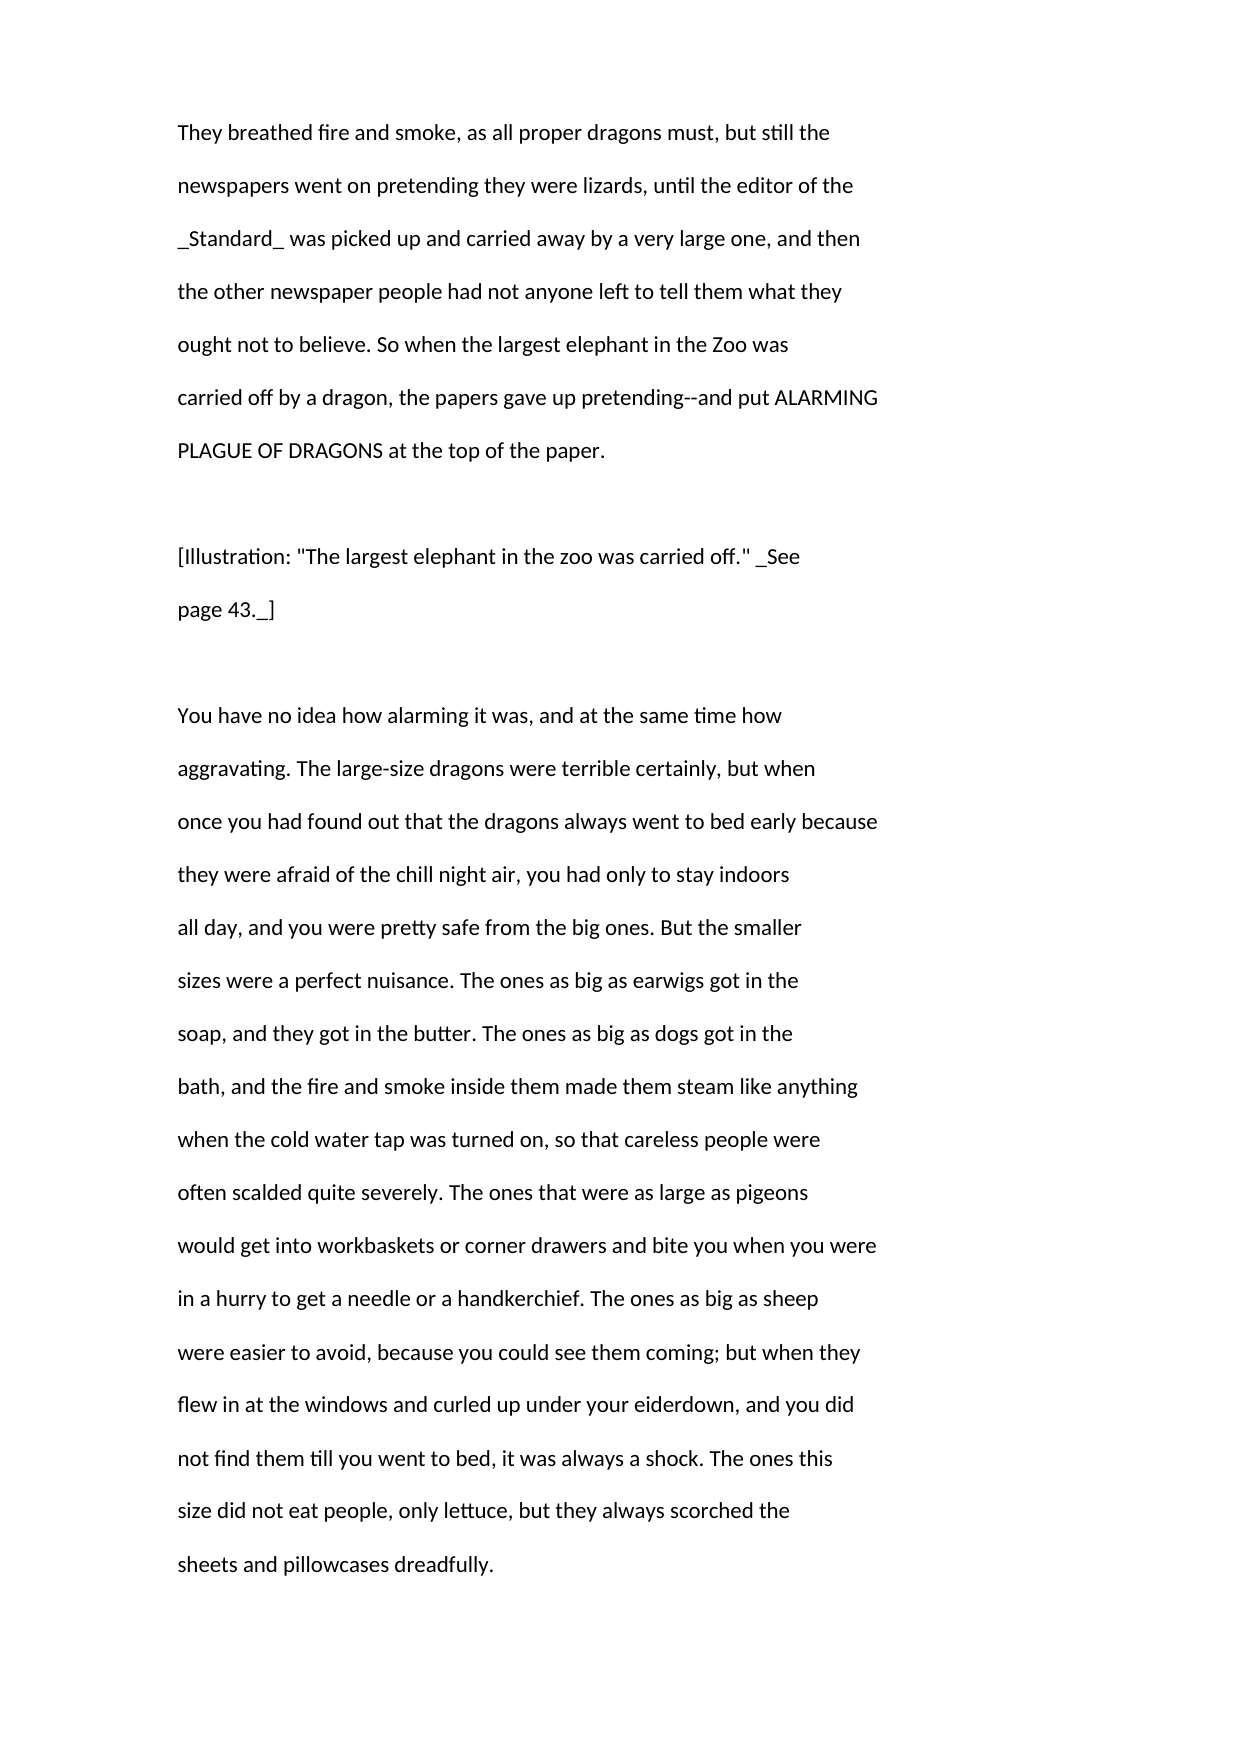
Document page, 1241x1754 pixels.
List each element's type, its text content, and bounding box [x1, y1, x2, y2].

text page 43._] [177, 595, 1152, 623]
text ought not to believe. So when the largest elephant in the Zoo was [177, 330, 1152, 358]
text _Standard_ was picked up and carried away by a very large one, and then [177, 224, 1152, 252]
text were easier to avoid, because you could see them coming; but when they [177, 1338, 1152, 1366]
text not find them till you went to bed, it was always a shock. The ones this [177, 1444, 1152, 1472]
text once you had found out that the dragons always went to bed early because [177, 807, 1152, 835]
text would get into workbaskets or corner drawers and bite you when you were [177, 1232, 1152, 1259]
text often scalded quite severely. The ones that were as large as pigeons [177, 1178, 1152, 1207]
text PLAGUE OF DRAGONS at the top of the paper. [177, 436, 1152, 464]
text sheets and pillowcases dreadfully. [177, 1550, 1152, 1578]
text flew in at the windows and curled up under your eiderdown, and you did [177, 1391, 1152, 1419]
text You have no idea how alarming it was, and at the same time how [177, 701, 1152, 729]
text size did not eat people, only lettuce, but they always scorched the [177, 1497, 1152, 1525]
text [Illustration: "The largest elephant in the zoo was carried off." _See [177, 542, 1152, 570]
text in a hurry to get a needle or a handkerchief. The ones as big as sheep [177, 1284, 1152, 1313]
text They breathed fire and smoke, as all proper dragons must, but still the [177, 118, 1152, 146]
text newspapers went on pretending they were lizards, until the editor of the [177, 171, 1152, 199]
text aggravating. The large-size dragons were terrible certainly, but when [177, 754, 1152, 782]
text sizes were a perfect nuisance. The ones as big as earwigs got in the [177, 966, 1152, 994]
text bath, and the fire and smoke inside them made them steam like anything [177, 1072, 1152, 1101]
text the other newspaper people had not anyone left to tell them what they [177, 277, 1152, 305]
text carried off by a dragon, the papers gave up pretending--and put ALARMING [177, 383, 1152, 411]
text when the cold water tap was turned on, so that careless people were [177, 1126, 1152, 1153]
text all day, and you were pretty safe from the big ones. But the smaller [177, 913, 1152, 941]
text soap, and they got in the butter. The ones as big as dogs got in the [177, 1019, 1152, 1047]
text they were afraid of the chill night air, you had only to stay indoors [177, 860, 1152, 888]
